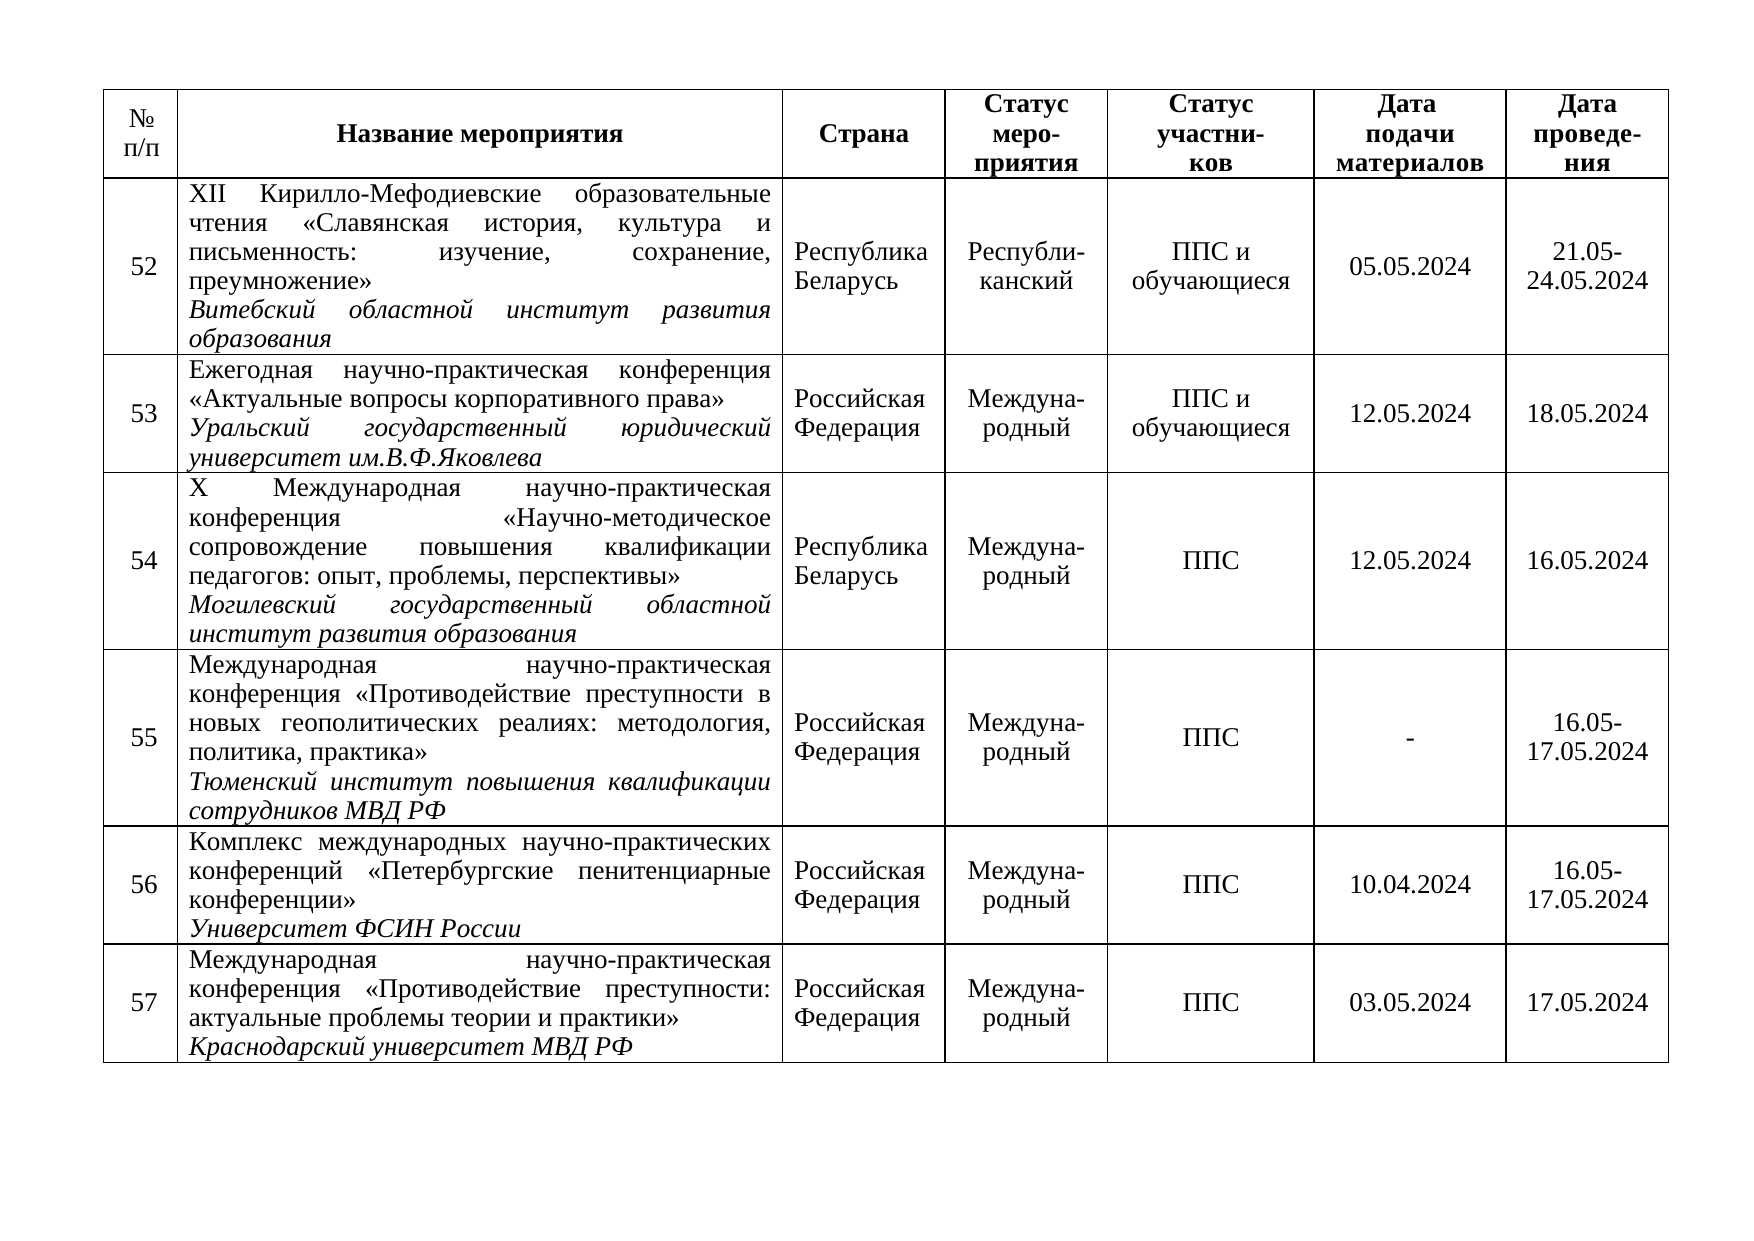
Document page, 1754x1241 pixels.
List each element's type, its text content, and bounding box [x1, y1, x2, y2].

table_cell Междуна- родный [946, 355, 1107, 472]
table_cell 21.05-24.05.2024 [1507, 179, 1668, 354]
table_cell 18.05.2024 [1507, 355, 1668, 472]
table_cell 12.05.2024 [1315, 473, 1505, 648]
table_cell 55 [104, 650, 177, 825]
table_cell 10.04.2024 [1315, 827, 1505, 943]
table_cell Российская Федерация [783, 827, 944, 943]
table_cell Х Международная научно-практическая конференция «Научно-методическое сопровождение повышения квалификации педагогов: опыт, проблемы, перспективы» Могилевский государственный областной институт развития образования [178, 473, 782, 648]
table_cell Российская Федерация [783, 650, 944, 825]
table_cell ППС [1108, 827, 1313, 943]
table_cell Междуна- родный [946, 827, 1107, 943]
table_cell Российская Федерация [783, 945, 944, 1061]
table_cell 16.05-17.05.2024 [1507, 650, 1668, 825]
table_cell 57 [104, 945, 177, 1061]
table_cell - [1315, 650, 1505, 825]
table_cell 12.05.2024 [1315, 355, 1505, 472]
table_cell Ежегодная научно-практическая конференция «Актуальные вопросы корпоративного права» Уральский государственный юридический университет им.В.Ф.Яковлева [178, 355, 782, 472]
table_cell 53 [104, 355, 177, 472]
table_cell ППС и обучающиеся [1108, 179, 1313, 354]
table_cell Междуна- родный [946, 945, 1107, 1061]
table_cell 05.05.2024 [1315, 179, 1505, 354]
table_cell Республи-канский [946, 179, 1107, 354]
table_header Название мероприятия [178, 90, 782, 177]
table_cell ППС [1108, 650, 1313, 825]
table_cell Междуна- родный [946, 650, 1107, 825]
table_cell ППС [1108, 473, 1313, 648]
table_header Дата проведе- ния [1507, 90, 1668, 177]
table_cell Республика Беларусь [783, 179, 944, 354]
table_header Статус меро- приятия [946, 90, 1107, 177]
table_cell ППС и обучающиеся [1108, 355, 1313, 472]
table_cell 16.05-17.05.2024 [1507, 827, 1668, 943]
table_cell 52 [104, 179, 177, 354]
table_cell Комплекс международных научно-практических конференций «Петербургские пенитенциарные конференции» Университет ФСИН России [178, 827, 782, 943]
table_cell 56 [104, 827, 177, 943]
table_header Страна [783, 90, 944, 177]
table_cell ППС [1108, 945, 1313, 1061]
table_cell 54 [104, 473, 177, 648]
table_cell Республика Беларусь [783, 473, 944, 648]
table_cell Междуна- родный [946, 473, 1107, 648]
table_header № п/п [104, 90, 177, 177]
table_cell XII Кирилло-Мефодиевские образовательные чтения «Славянская история, культура и письменность: изучение, сохранение, преумножение» Витебский областной институт развития образования [178, 179, 782, 354]
table_cell 16.05.2024 [1507, 473, 1668, 648]
table_header Статус участни- ков [1108, 90, 1313, 177]
table_cell Международная научно-практическая конференция «Противодействие преступности в новых геополитических реалиях: методология, политика, практика» Тюменский институт повышения квалификации сотрудников МВД РФ [178, 650, 782, 825]
table_cell Российская Федерация [783, 355, 944, 472]
table_cell 03.05.2024 [1315, 945, 1505, 1061]
table_cell Международная научно-практическая конференция «Противодействие преступности: актуальные проблемы теории и практики» Краснодарский университет МВД РФ [178, 945, 782, 1061]
table_cell 17.05.2024 [1507, 945, 1668, 1061]
table_header Дата подачи материалов [1315, 90, 1505, 177]
